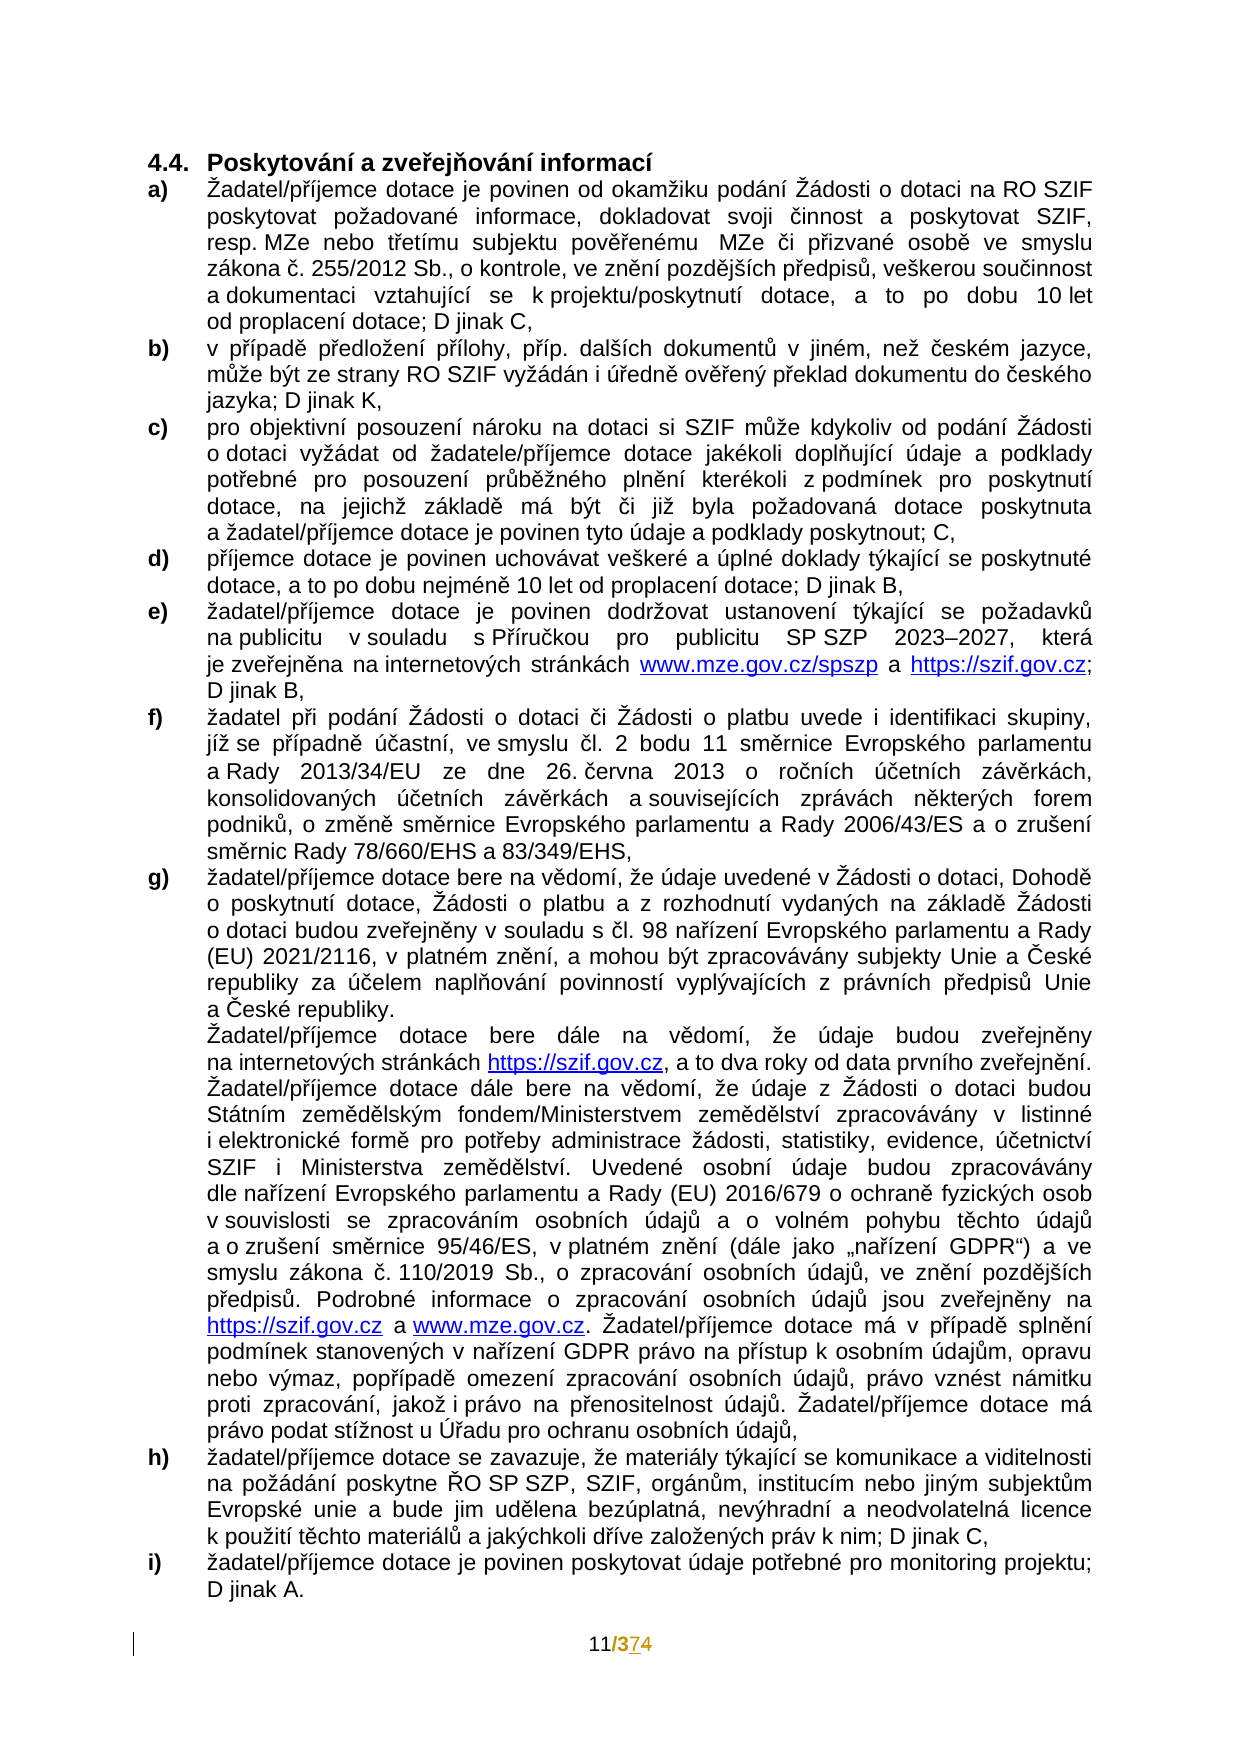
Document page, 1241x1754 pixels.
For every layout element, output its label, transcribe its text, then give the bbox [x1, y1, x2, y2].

list žadatel při podání Žádosti o dotaci či Žádosti o platbu uvede i identifikaci skupiny, jíž se případně účastní, ve smyslu čl. 2 bodu 11 směrnice Evropského parlamentu a Rady 2013/34/EU ze dne 26. června 2013 o ročních účetních závěrkách, konsolidovaných účetních závěrkách a souvisejících zprávách některých forem podniků, o změně směrnice Evropského parlamentu a Rady 2006/43/ES a o zrušení směrnic Rady 78/660/EHS a 83/349/EHS, [148, 703, 1093, 864]
text Žadatel/příjemce dotace bere dále na vědomí, že údaje budou zveřejněny na internetových stránkách https://szif.gov.cz, a to dva roky od data prvního zveřejnění. Žadatel/příjemce dotace dále bere na vědomí, že údaje z Žádosti o dotaci budou Státním zemědělským fondem/Ministerstvem zemědělství zpracovávány v listinné i elektronické formě pro potřeby administrace žádosti, statistiky, evidence, účetnictví SZIF i Ministerstva zemědělství. Uvedené osobní údaje budou zpracovávány dle nařízení Evropského parlamentu a Rady (EU) 2016/679 o ochraně fyzických osob v souvislosti se zpracováním osobních údajů a o volném pohybu těchto údajů a o zrušení směrnice 95/46/ES, v platném znění (dále jako „nařízení GDPR“) a ve smyslu zákona č. 110/2019 Sb., o zpracování osobních údajů, ve znění pozdějších předpisů. Podrobné informace o zpracování osobních údajů jsou zveřejněny na https://szif.gov.cz a www.mze.gov.cz. Žadatel/příjemce dotace má v případě splnění podmínek stanovených v nařízení GDPR právo na přístup k osobním údajům, opravu nebo výmaz, popřípadě omezení zpracování osobních údajů, právo vznést námitku proti zpracování, jakož i právo na přenositelnost údajů. Žadatel/příjemce dotace má právo podat stížnost u Úřadu pro ochranu osobních údajů, [207, 1022, 1093, 1444]
list Žadatel/příjemce dotace je povinen od okamžiku podání Žádosti o dotaci na RO SZIF poskytovat požadované informace, dokladovat svoji činnost a poskytovat SZIF, resp. MZe nebo třetímu subjektu pověřenému MZe či přizvané osobě ve smyslu zákona č. 255/2012 Sb., o kontrole, ve znění pozdějších předpisů, veškerou součinnost a dokumentaci vztahující se k projektu/poskytnutí dotace, a to po dobu 10 let od proplacení dotace; D jinak C, [148, 176, 1093, 334]
list žadatel/příjemce dotace se zavazuje, že materiály týkající se komunikace a viditelnosti na požádání poskytne ŘO SP SZP, SZIF, orgánům, institucím nebo jiným subjektům Evropské unie a bude jim udělena bezúplatná, nevýhradní a neodvolatelná licence k použití těchto materiálů a jakýchkoli dříve založených práv k nim; D jinak C, [148, 1444, 1093, 1549]
subtitle Poskytování a zveřejňování informací [148, 148, 1093, 176]
list v případě předložení přílohy, příp. dalších dokumentů v jiném, než českém jazyce, může být ze strany RO SZIF vyžádán i úředně ověřený překlad dokumentu do českého jazyka; D jinak K, [148, 334, 1093, 413]
list žadatel/příjemce dotace je povinen poskytovat údaje potřebné pro monitoring projektu; D jinak A. [148, 1549, 1093, 1602]
list žadatel/příjemce dotace bere na vědomí, že údaje uvedené v Žádosti o dotaci, Dohodě o poskytnutí dotace, Žádosti o platbu a z rozhodnutí vydaných na základě Žádosti o dotaci budou zveřejněny v souladu s čl. 98 nařízení Evropského parlamentu a Rady (EU) 2021/2116, v platném znění, a mohou být zpracovávány subjekty Unie a České republiky za účelem naplňování povinností vyplývajících z právních předpisů Unie a České republiky. [148, 864, 1093, 1022]
list žadatel/příjemce dotace je povinen dodržovat ustanovení týkající se požadavků na publicitu v souladu s Příručkou pro publicitu SP SZP 2023–2027, která je zveřejněna na internetových stránkách www.mze.gov.cz/spszp a https://szif.gov.cz; D jinak B, [148, 598, 1093, 703]
list pro objektivní posouzení nároku na dotaci si SZIF může kdykoliv od podání Žádosti o dotaci vyžádat od žadatele/příjemce dotace jakékoli doplňující údaje a podklady potřebné pro posouzení průběžného plnění kterékoli z podmínek pro poskytnutí dotace, na jejichž základě má být či již byla požadovaná dotace poskytnuta a žadatel/příjemce dotace je povinen tyto údaje a podklady poskytnout; C, [148, 413, 1093, 545]
list příjemce dotace je povinen uchovávat veškeré a úplné doklady týkající se poskytnuté dotace, a to po dobu nejméně 10 let od proplacení dotace; D jinak B, [148, 545, 1093, 598]
